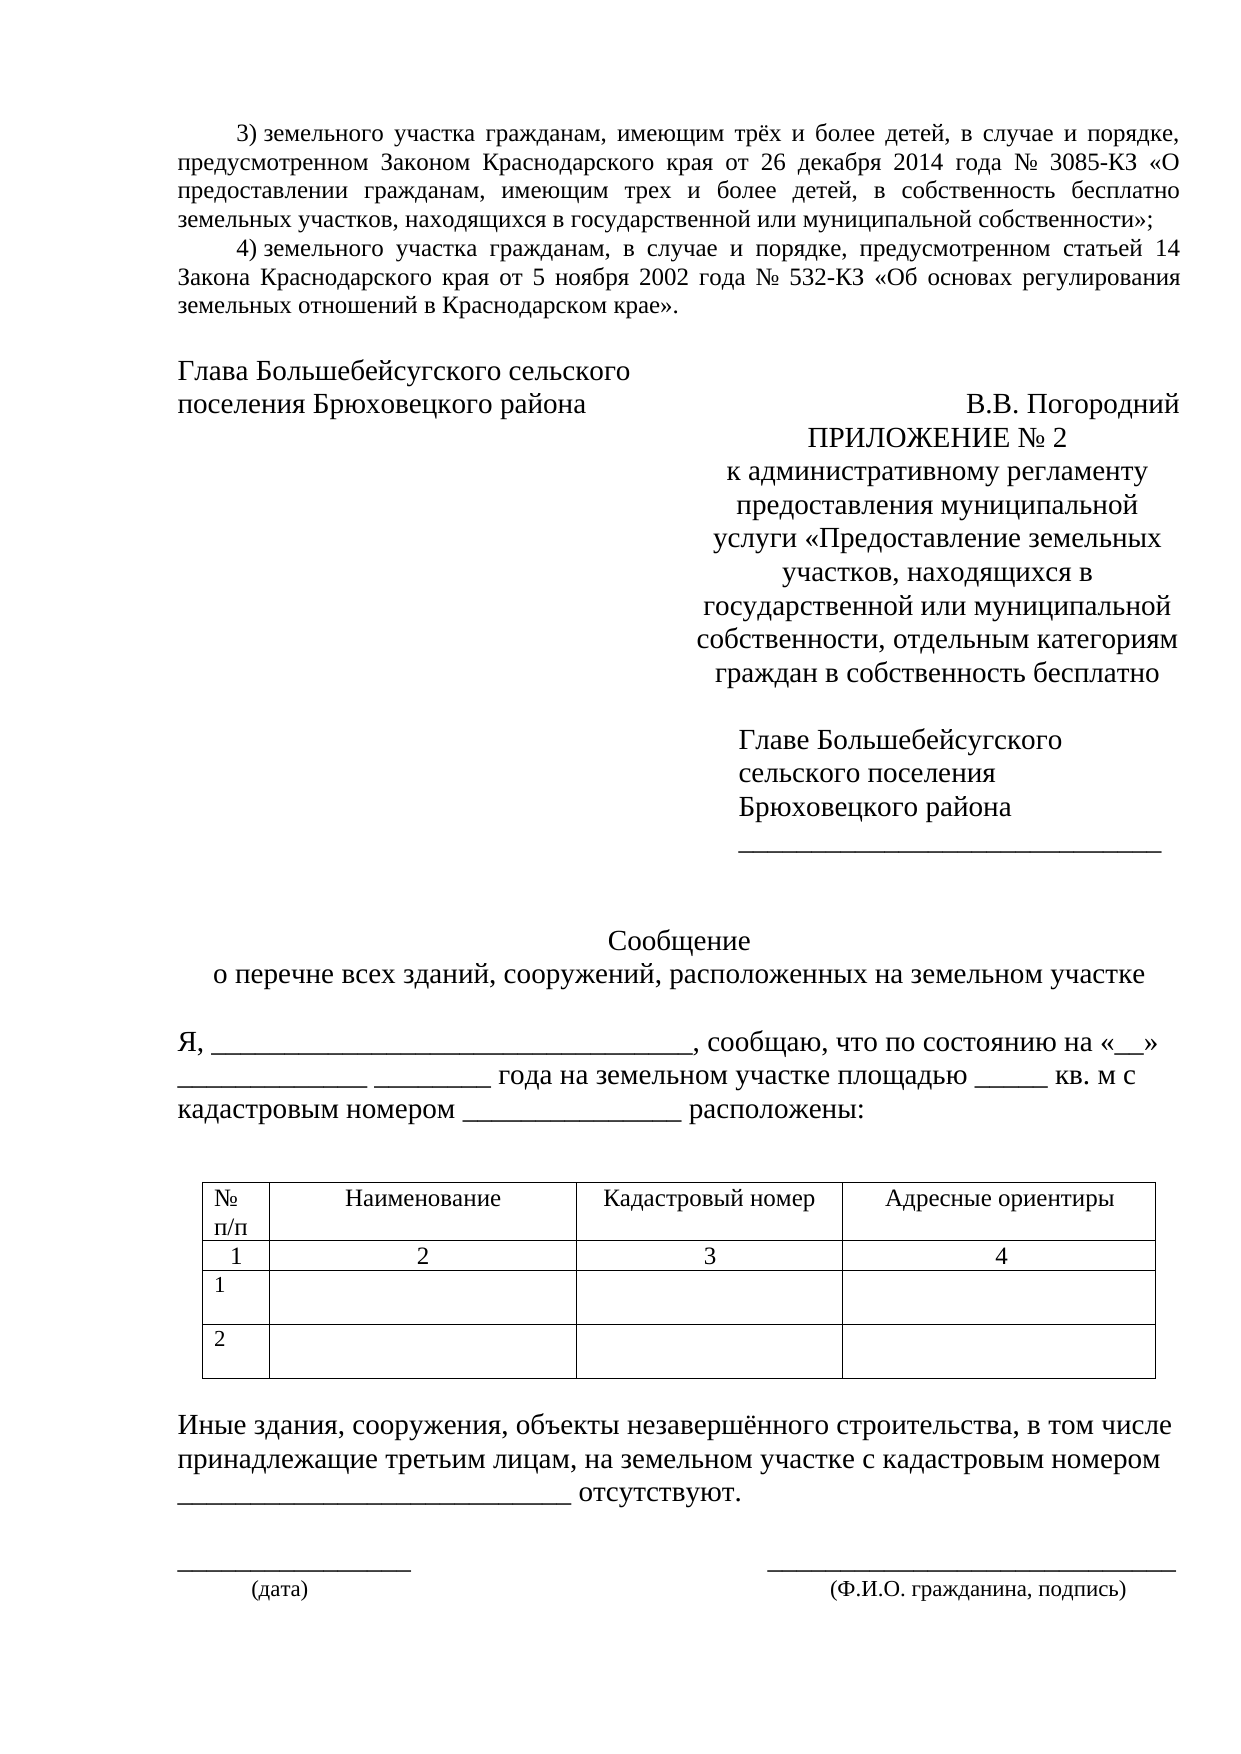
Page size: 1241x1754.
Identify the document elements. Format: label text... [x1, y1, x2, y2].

text о перечне всех зданий, сооружений, расположенных на земельном участке [177, 957, 1181, 990]
text ________________ ____________________________ [177, 1542, 1181, 1575]
text ПРИЛОЖЕНИЕ № 2 [693, 420, 1181, 453]
text 3) земельного участка гражданам, имеющим трёх и более детей, в случае и порядке, предусмотренном Законом Краснодарского края от 26 декабря 2014 года № 3085-КЗ «О предоставлении гражданам, имеющим трех и более детей, в собственность бесплатно земельных участков, находящихся в государственной или муниципальной собственности»; [177, 118, 1181, 233]
text Сообщение [177, 923, 1181, 957]
table_cell 3 [577, 1241, 842, 1270]
text к административному регламенту [693, 453, 1181, 487]
table_cell 4 [843, 1241, 1155, 1270]
table_header Адресные ориентиры [843, 1183, 1155, 1240]
table_cell [270, 1271, 576, 1324]
text предоставления муниципальной услуги «Предоставление земельных участков, находящихся в государственной или муниципальной собственности, отдельным категориям граждан в собственность бесплатно [693, 487, 1181, 688]
text сельского поселения [738, 755, 1181, 789]
text поселения Брюховецкого района В.В. Погородний [177, 386, 1181, 420]
text Я, _________________________________, сообщаю, что по состоянию на «__» _____________ ________ года на земельном участке площадью _____ кв. м с кадастровым номером _______________ расположены: [177, 1024, 1181, 1124]
table_cell [270, 1325, 576, 1378]
table_header № п/п [203, 1183, 269, 1240]
text (дата) (Ф.И.О. гражданина, подпись) [177, 1575, 1181, 1602]
table_header Кадастровый номер [577, 1183, 842, 1240]
table_cell 2 [203, 1325, 269, 1378]
text Брюховецкого района [738, 789, 1181, 822]
table_cell [577, 1325, 842, 1378]
table_cell 1 [203, 1271, 269, 1324]
table_cell [843, 1325, 1155, 1378]
text Глава Большебейсугского сельского [177, 353, 1181, 386]
table_cell 2 [270, 1241, 576, 1270]
text _____________________________ [738, 822, 1181, 856]
text Главе Большебейсугского [738, 722, 1181, 755]
text 4) земельного участка гражданам, в случае и порядке, предусмотренном статьей 14 Закона Краснодарского края от 5 ноября 2002 года № 532-КЗ «Об основах регулирования земельных отношений в Краснодарском крае». [177, 233, 1181, 319]
table_cell 1 [203, 1241, 269, 1270]
table_header Наименование [270, 1183, 576, 1240]
table_cell [577, 1271, 842, 1324]
text Иные здания, сооружения, объекты незавершённого строительства, в том числе принадлежащие третьим лицам, на земельном участке с кадастровым номером ___________________________ отсутствуют. [177, 1407, 1181, 1508]
table_cell [843, 1271, 1155, 1324]
